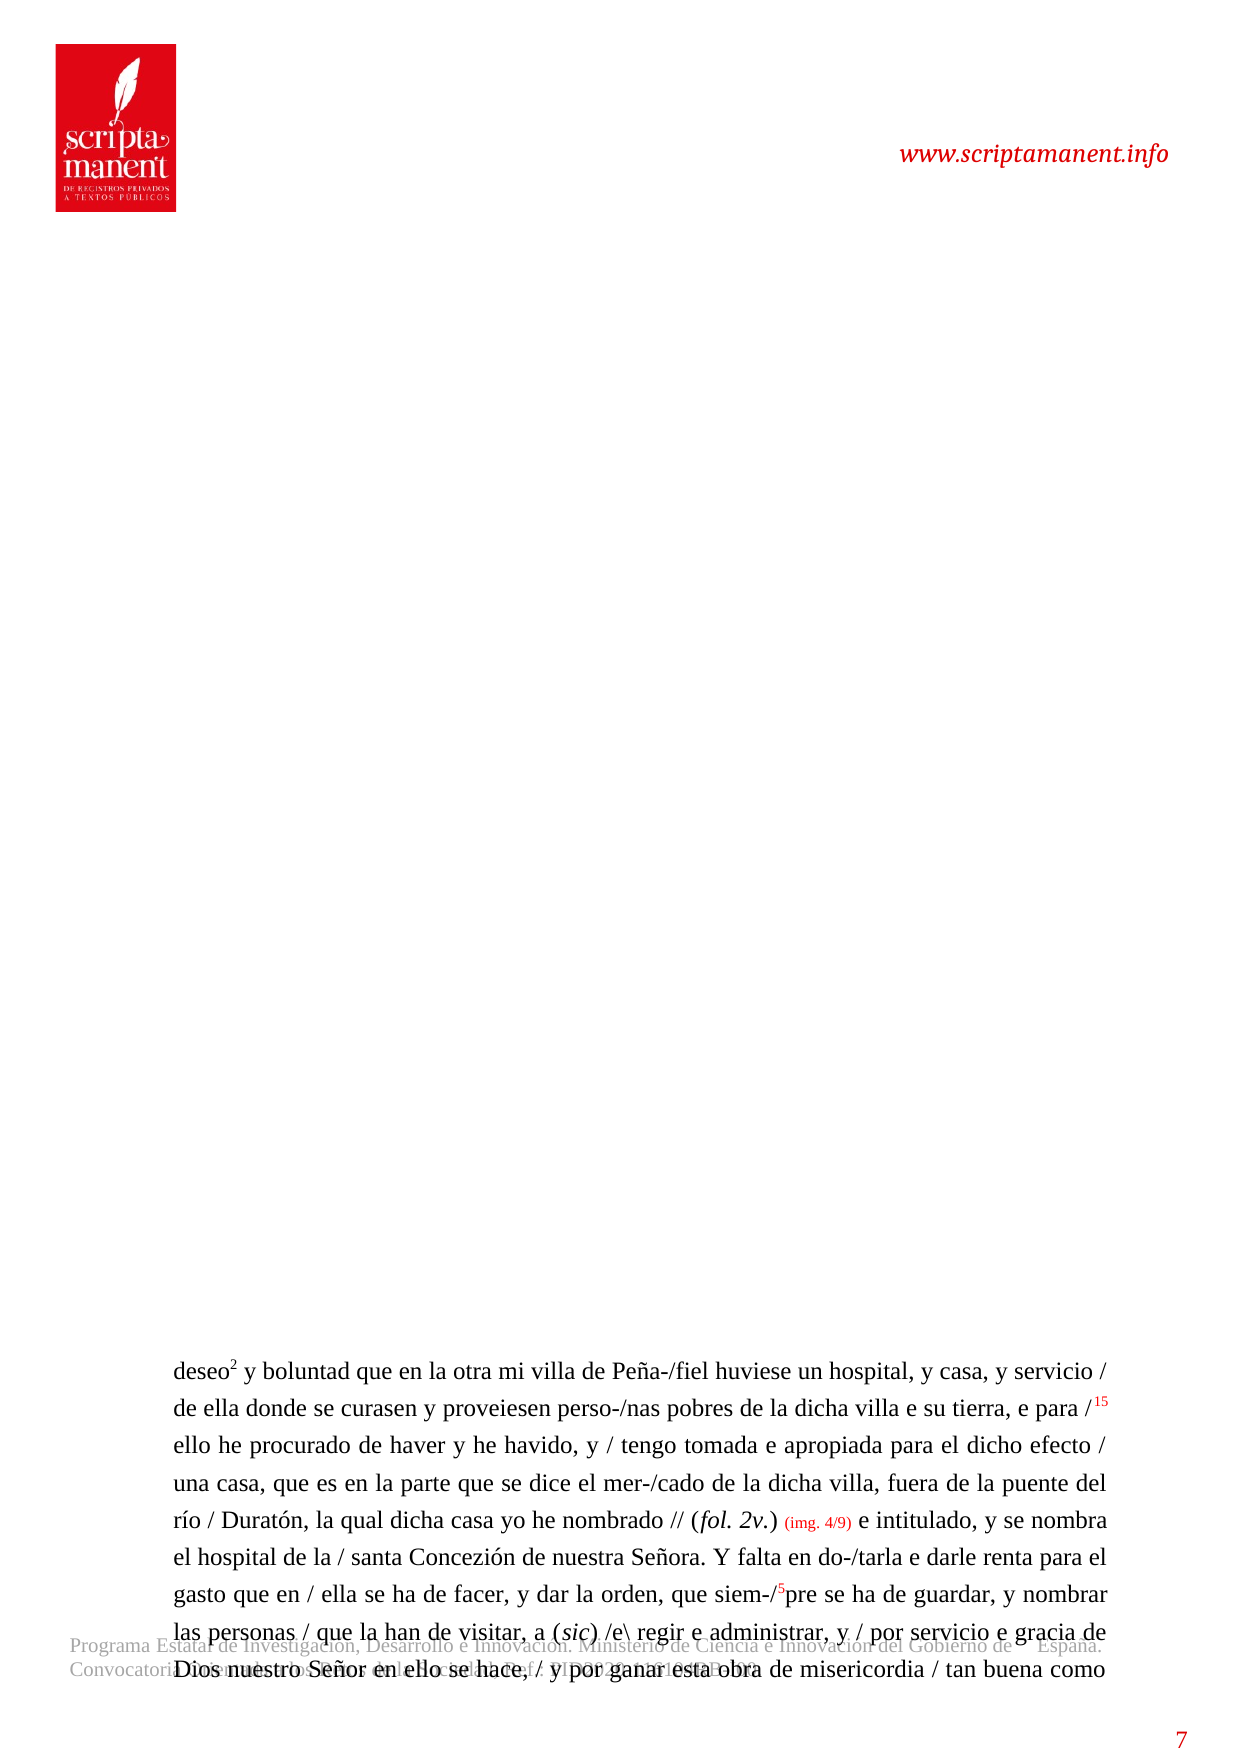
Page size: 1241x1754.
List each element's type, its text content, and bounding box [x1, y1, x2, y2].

text Yn Dei nomine. Amen. Sepan quan-/tos esta carta vieren como yo, don Juan Téllez / Girón, conde de Vreña, señor de las villas de Peña-/fiel, e Gumiel de Yzan, Briones, y Villa-/5frechos, Tiedra, y Pobladura, y Bahamón, / e Partido de Campos, Osuna, e Morón, y el / Arahal, Archidona, y Olvena, y la Puebla / de Cazalla y Ontexicar, camarero maior / del Rey nuestro señor, e su notario mayor de /10 Castilla y de su concejo, porque yo he tenido / deseo y boluntad que en la otra mi villa de Peña-/fiel huviese un hospital, y casa, y servicio / de ella donde se curasen y proveiesen perso-/nas pobres de la dicha villa e su tierra, e para /15 ello he procurado de haver y he havido, y / tengo tomada e apropiada para el dicho efecto / una casa, que es en la parte que se dice el mer-/cado de la dicha villa, fuera de la puente del río / Duratón, la qual dicha casa yo he nombrado // (fol. 2v.) (img. 4/9) e intitulado, y se nombra el hospital de la / santa Concezión de nuestra Señora. Y falta en do-/tarla e darle renta para el gasto que en / ella se ha de facer, y dar la orden, que siem-/5pre se ha de guardar, y nombrar las personas / que la han de visitar, a (sic) /e\ regir e administrar, y / por servicio e gracia de Dios nuestro Señor en ello se hace, / y por ganar esta obra de misericordia / tan buena como es probeer el dicho hospi-/10tal en parte, que tanta necesidad hai de él / y que tanto aprobecha. [173, 1356, 1108, 1683]
picture [55, 44, 177, 212]
